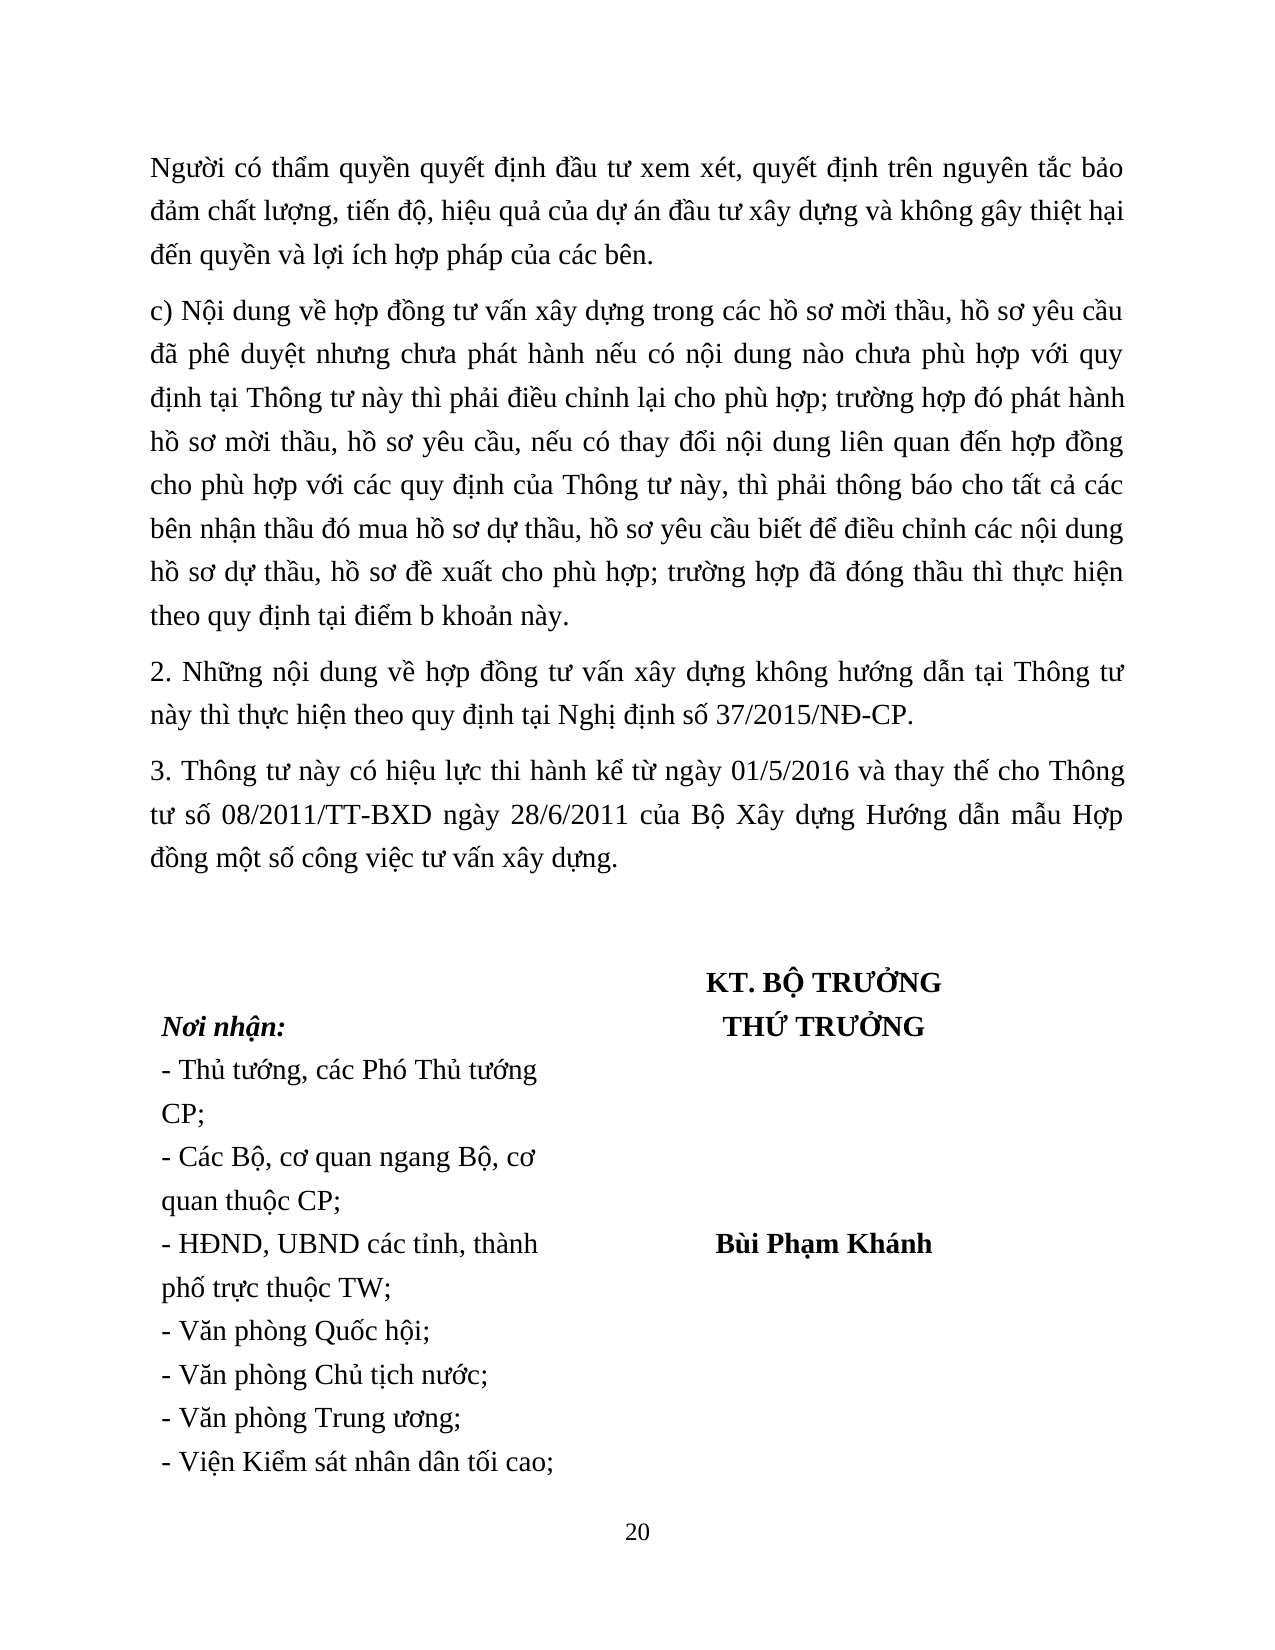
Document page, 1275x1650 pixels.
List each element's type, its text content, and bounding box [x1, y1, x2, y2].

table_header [150, 953, 598, 1478]
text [150, 150, 1125, 271]
text c) Nội dung về hợp đồng tư vấn xây dựng trong các hồ sơ mời thầu, hồ sơ yêu cầu đã phê duyệt nhưng chưa phát hành nếu có nội dung nào chưa phù hợp với quy định tại Thông tư này thì phải điều chỉnh lại cho phù hợp; trường hợp đó phát hành hồ sơ mời thầu, hồ sơ yêu cầu, nếu có thay đổi nội dung liên quan đến hợp đồng cho phù hợp với các quy định của Thông tư này, thì phải thông báo cho tất cả các bên nhận thầu đó mua hồ sơ dự thầu, hồ sơ yêu cầu biết để điều chỉnh các nội dung hồ sơ dự thầu, hồ sơ đề xuất cho phù hợp; trường hợp đã đóng thầu thì thực hiện theo quy định tại điểm b khoản này. [150, 293, 1125, 631]
text 2. Những nội dung về hợp đồng tư vấn xây dựng không hướng dẫn tại Thông tư này thì thực hiện theo quy định tại Nghị định số 37/2015/NĐ-CP. [150, 654, 1125, 731]
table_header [598, 953, 1050, 1478]
text 3. Thông tư này có hiệu lực thi hành kể từ ngày 01/5/2016 và thay thế cho Thông tư số 08/2011/TT-BXD ngày 28/6/2011 của Bộ Xây dựng Hướng dẫn mẫu Hợp đồng một số công việc tư vấn xây dựng. [150, 753, 1125, 874]
